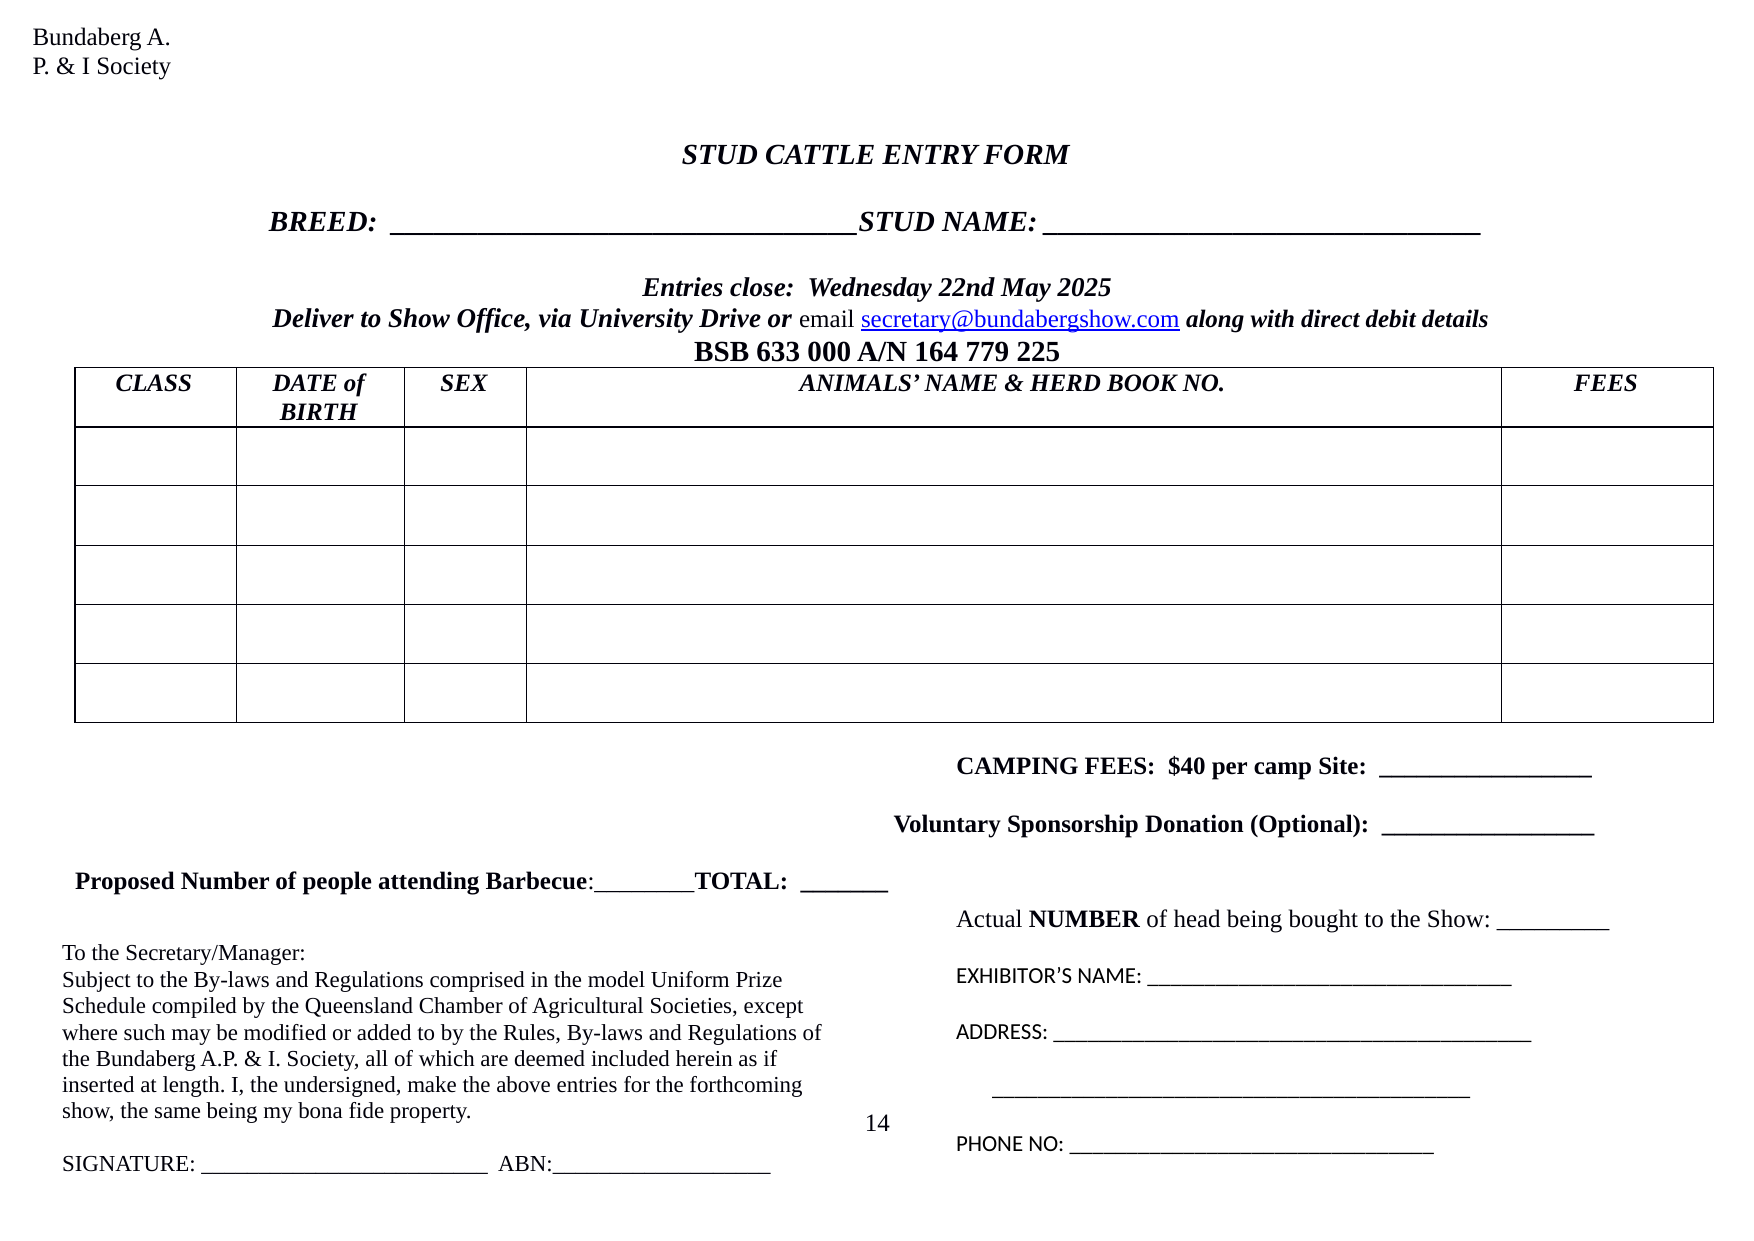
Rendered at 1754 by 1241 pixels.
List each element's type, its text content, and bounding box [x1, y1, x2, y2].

table_header DATE of BIRTH [237, 368, 404, 426]
table_cell [527, 546, 1501, 603]
table_cell [1502, 486, 1713, 544]
text BREED: ________________________________STUD NAME: ______________________________ [75, 204, 1679, 238]
text Proposed Number of people attending Barbecue:________TOTAL: _______ [75, 866, 1679, 895]
text BSB 633 000 A/N 164 779 225 [75, 334, 1679, 367]
text Voluntary Sponsorship Donation (Optional): _________________ [750, 809, 1679, 838]
table_cell [405, 428, 526, 485]
table_cell [1502, 605, 1713, 663]
table_header SEX [405, 368, 526, 426]
text CAMPING FEES: $40 per camp Site: _________________ [825, 751, 1679, 780]
table_cell [527, 486, 1501, 544]
table_cell [237, 546, 404, 603]
table_cell [1502, 664, 1713, 722]
table_cell [76, 428, 236, 485]
table_cell [76, 605, 236, 663]
text STUD CATTLE ENTRY FORM [75, 137, 1679, 171]
table_cell [76, 486, 236, 544]
table_cell [527, 664, 1501, 722]
table_cell [405, 486, 526, 544]
table_header ANIMALS’ NAME & HERD BOOK NO. [527, 368, 1501, 426]
table_cell [527, 428, 1501, 485]
table_cell [405, 546, 526, 603]
table_cell [76, 664, 236, 722]
text Deliver to Show Office, via University Drive or email secretary@bundabergshow.com along with direct debit details [75, 303, 1679, 334]
table_cell [237, 605, 404, 663]
table_cell [76, 546, 236, 603]
table_header FEES [1502, 368, 1713, 426]
text Entries close: Wednesday 22nd May 2025 [75, 271, 1679, 303]
table_cell [237, 486, 404, 544]
table_cell [527, 605, 1501, 663]
table_cell [1502, 428, 1713, 485]
table_cell [237, 428, 404, 485]
table_cell [237, 664, 404, 722]
table_cell [405, 605, 526, 663]
table_cell [405, 664, 526, 722]
table_cell [1502, 546, 1713, 603]
table_header CLASS [76, 368, 236, 426]
